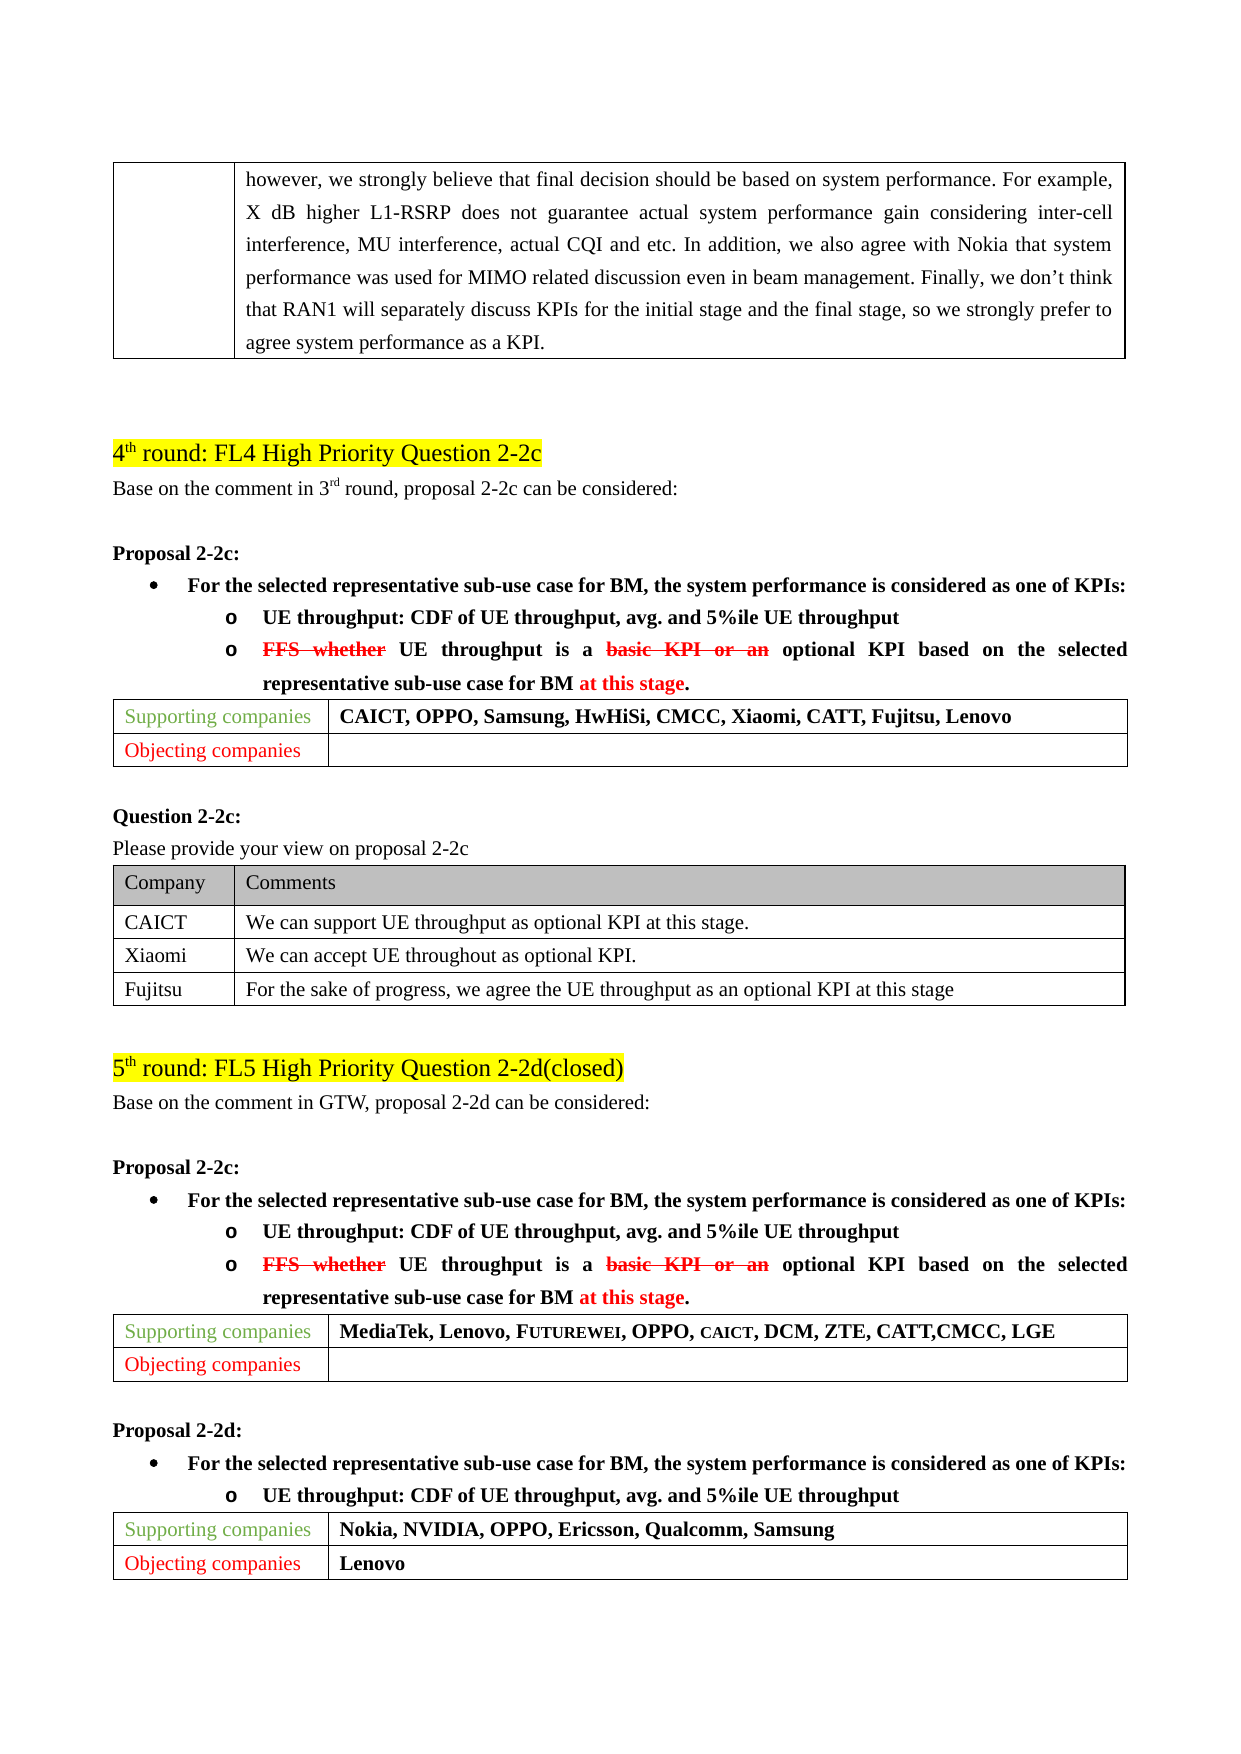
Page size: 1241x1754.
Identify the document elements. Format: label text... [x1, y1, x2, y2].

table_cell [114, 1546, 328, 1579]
text Base on the comment in 3rd round, proposal 2-2c can be considered: [112, 471, 1128, 504]
list FFS whether UE throughput is a basic KPI or an optional KPI based on the selected representative sub-use case for BM at this stage. [225, 634, 1128, 699]
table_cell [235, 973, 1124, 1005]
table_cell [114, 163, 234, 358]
text Proposal 2-2c: [112, 536, 1128, 569]
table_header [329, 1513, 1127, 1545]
text Proposal 2-2c: [112, 1151, 1128, 1184]
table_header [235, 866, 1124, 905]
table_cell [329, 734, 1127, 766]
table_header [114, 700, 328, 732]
text Question 2-2c: [112, 799, 1128, 832]
text Please provide your view on proposal 2-2c [112, 832, 1128, 864]
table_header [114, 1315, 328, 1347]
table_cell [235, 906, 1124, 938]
text Base on the comment in GTW, proposal 2-2d can be considered: [112, 1086, 1128, 1119]
list UE throughput: CDF of UE throughput, avg. and 5%ile UE throughput [225, 1216, 1128, 1249]
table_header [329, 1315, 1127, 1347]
list For the selected representative sub-use case for BM, the system performance is considered as one of KPIs: [150, 569, 1128, 601]
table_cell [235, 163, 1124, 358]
list UE throughput: CDF of UE throughput, avg. and 5%ile UE throughput [225, 601, 1128, 634]
subtitle 4th round: FL4 High Priority Question 2-2c [112, 437, 1128, 469]
subtitle 5th round: FL5 High Priority Question 2-2d(closed) [112, 1051, 1128, 1084]
list UE throughput: CDF of UE throughput, avg. and 5%ile UE throughput [225, 1479, 1128, 1512]
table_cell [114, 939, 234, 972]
list For the selected representative sub-use case for BM, the system performance is considered as one of KPIs: [150, 1447, 1128, 1479]
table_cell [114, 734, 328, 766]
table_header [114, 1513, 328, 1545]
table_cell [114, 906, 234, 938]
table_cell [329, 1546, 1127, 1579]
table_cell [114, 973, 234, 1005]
text Proposal 2-2d: [112, 1414, 1128, 1447]
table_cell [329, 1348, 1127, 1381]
list FFS whether UE throughput is a basic KPI or an optional KPI based on the selected representative sub-use case for BM at this stage. [225, 1249, 1128, 1314]
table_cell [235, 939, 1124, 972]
list For the selected representative sub-use case for BM, the system performance is considered as one of KPIs: [150, 1184, 1128, 1216]
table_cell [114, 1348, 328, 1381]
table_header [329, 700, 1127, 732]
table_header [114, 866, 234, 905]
